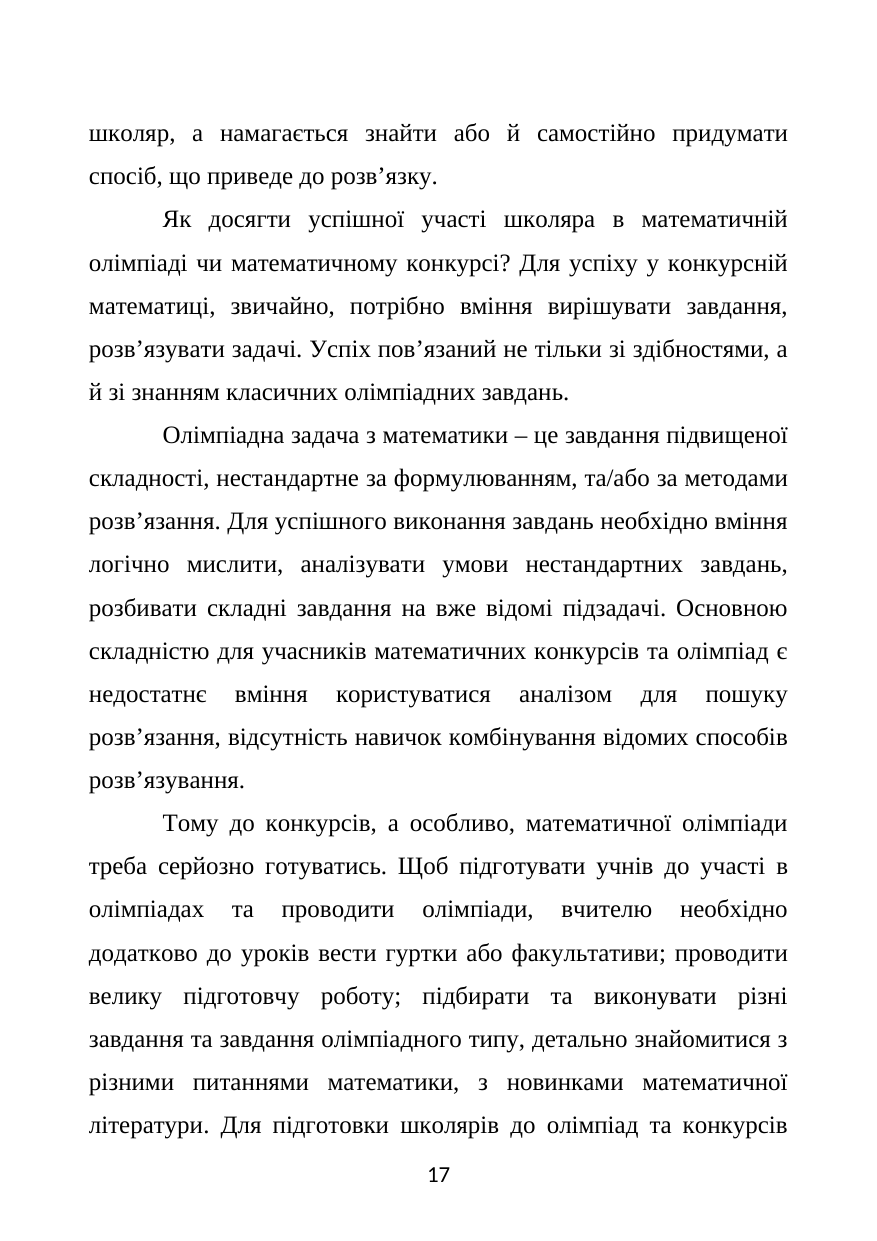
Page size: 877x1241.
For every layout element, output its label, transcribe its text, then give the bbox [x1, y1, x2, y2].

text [89, 118, 788, 190]
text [89, 808, 788, 1139]
text Як досягти успішної участі школяра в математичній олімпіаді чи математичному конкурсі? Для успіху у конкурсній математиці, звичайно, потрібно вміння вирішувати завдання, розв’язувати задачі. Успіх пов’язаний не тільки зі здібностями, а й зі знанням класичних олімпіадних завдань. [89, 204, 788, 406]
text Олімпіадна задача з математики – це завдання підвищеної складності, нестандартне за формулюванням, та/або за методами розв’язання. Для успішного виконання завдань необхідно вміння логічно мислити, аналізувати умови нестандартних завдань, розбивати складні завдання на вже відомі підзадачі. Основною складністю для учасників математичних конкурсів та олімпіад є недостатнє вміння користуватися аналізом для пошуку розв’язання, відсутність навичок комбінування відомих способів розв’язування. [89, 420, 788, 794]
